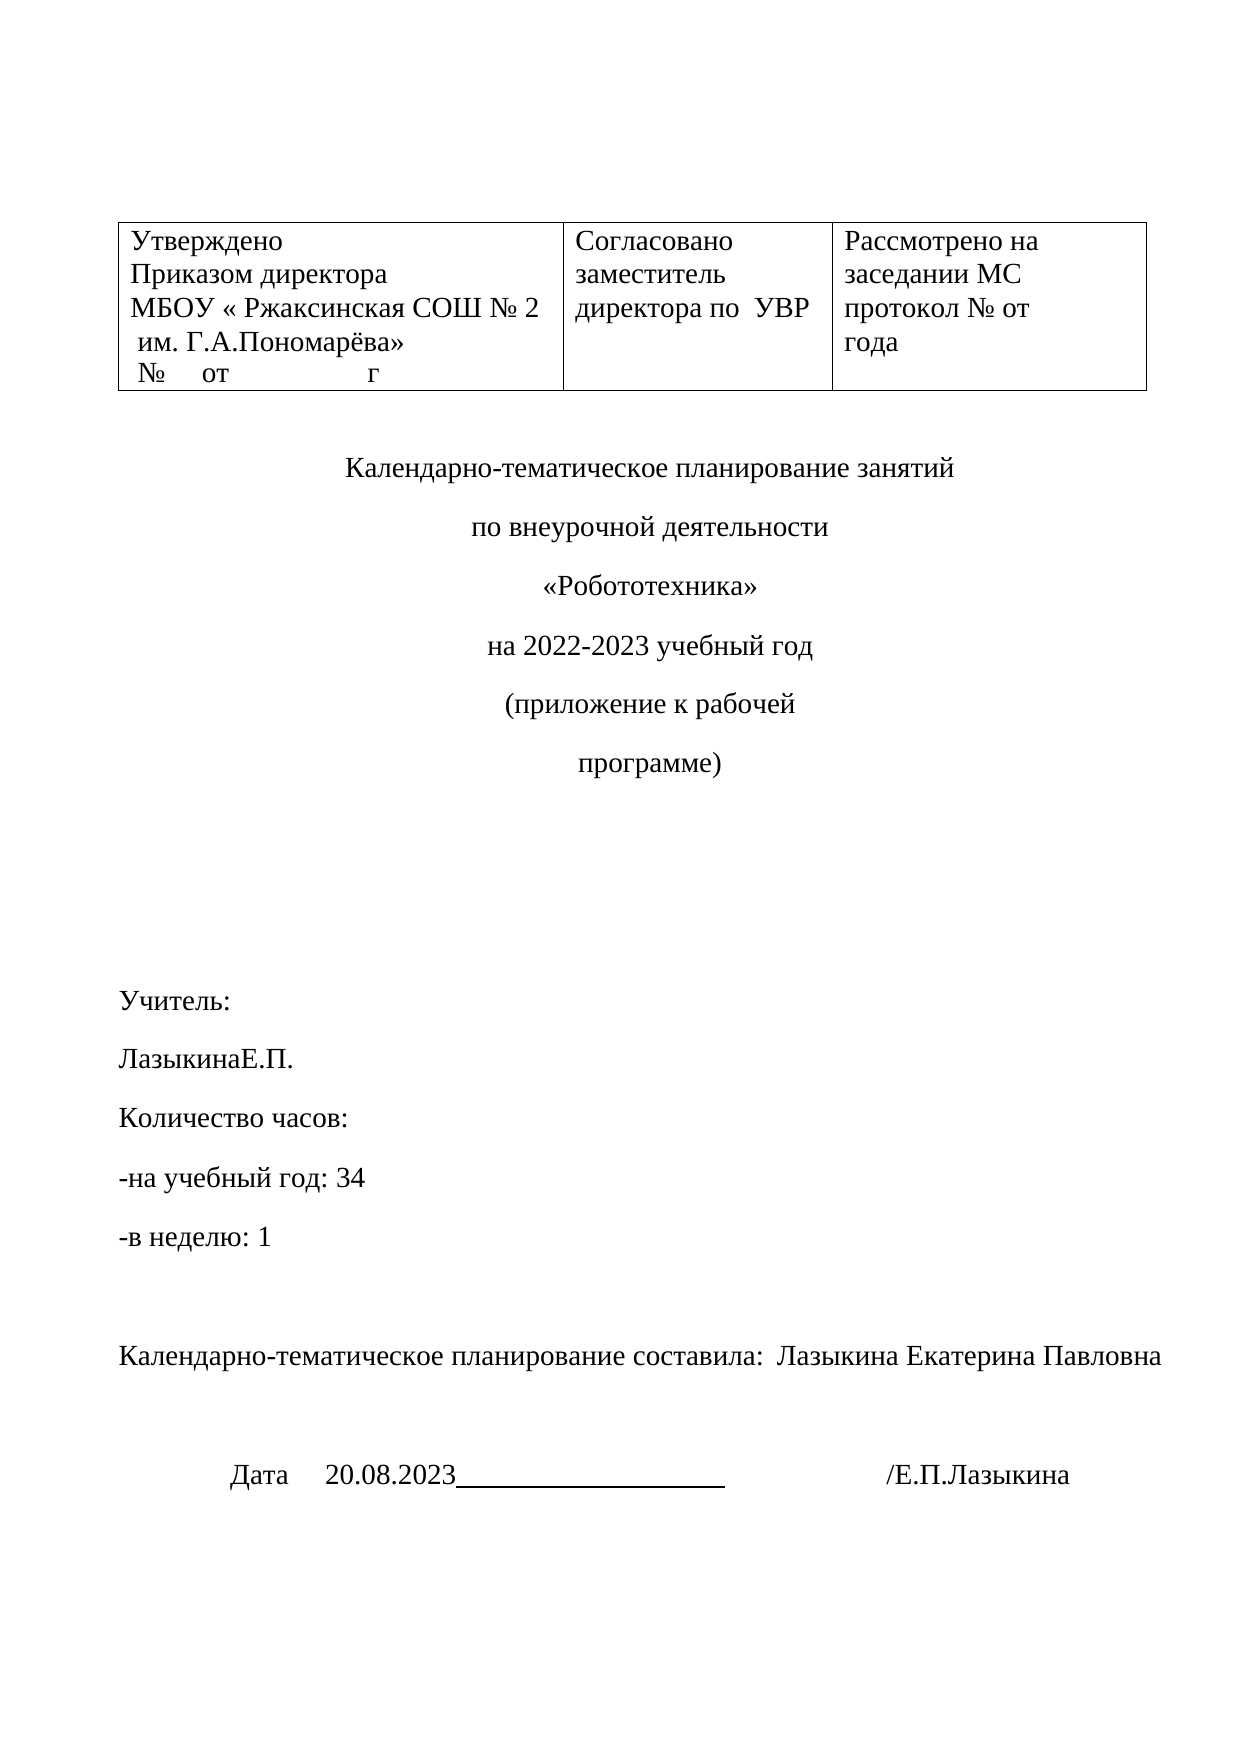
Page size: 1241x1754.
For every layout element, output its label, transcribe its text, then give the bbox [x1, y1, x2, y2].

text -в неделю: 1 [118, 1219, 1240, 1253]
table_header Согласовано заместитель директора по УВР [564, 223, 832, 390]
text на 2022-2023 учебный год (приложение к рабочей программе) [429, 628, 871, 779]
text Учитель: ЛазыкинаЕ.П. [118, 983, 410, 1075]
text Календарно-тематическое планирование составила: Лазыкина Екатерина Павловна [118, 1338, 1240, 1371]
table_header Рассмотрено на заседании МС протокол № от года [833, 223, 1146, 390]
text Дата 20.08.2023 /Е.П.Лазыкина [67, 1457, 1233, 1490]
text Календарно-тематическое планирование занятий по внеурочной деятельности [345, 450, 954, 543]
text «Робототехника» [345, 568, 955, 602]
table_header Утверждено Приказом директора МБОУ « Ржаксинская СОШ № 2 им. Г.А.Пономарёва» № от г [119, 223, 563, 390]
text Количество часов: [118, 1101, 410, 1134]
text -на учебный год: 34 [118, 1160, 1240, 1193]
